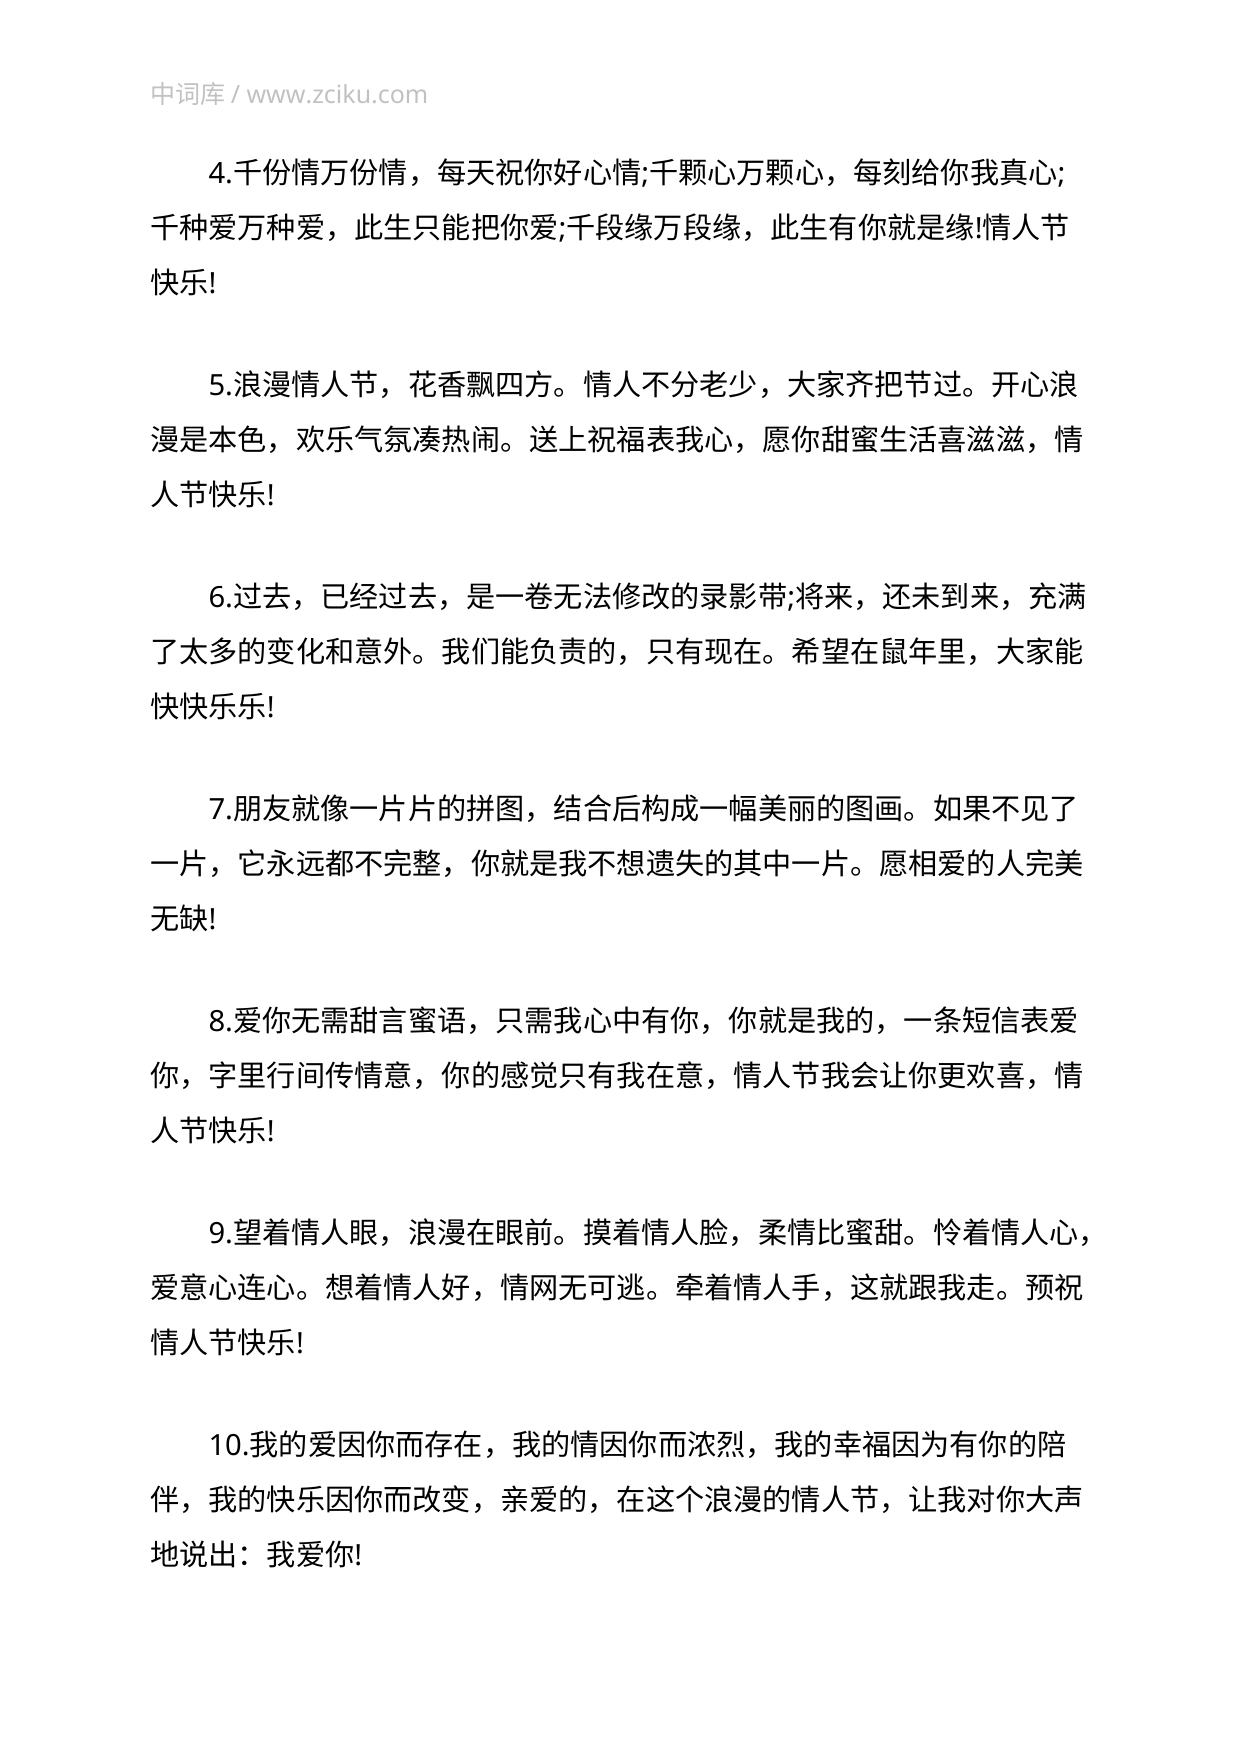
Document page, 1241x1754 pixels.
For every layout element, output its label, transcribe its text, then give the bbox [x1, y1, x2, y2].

text 6.过去，已经过去，是一卷无法修改的录影带;将来，还未到来，充满了太多的变化和意外。我们能负责的，只有现在。希望在鼠年里，大家能快快乐乐! [150, 574, 1090, 726]
text 4.千份情万份情，每天祝你好心情;千颗心万颗心，每刻给你我真心;千种爱万种爱，此生只能把你爱;千段缘万段缘，此生有你就是缘!情人节快乐! [150, 150, 1090, 302]
text 7.朋友就像一片片的拼图，结合后构成一幅美丽的图画。如果不见了一片，它永远都不完整，你就是我不想遗失的其中一片。愿相爱的人完美无缺! [150, 786, 1090, 938]
text 5.浪漫情人节，花香飘四方。情人不分老少，大家齐把节过。开心浪漫是本色，欢乐气氛凑热闹。送上祝福表我心，愿你甜蜜生活喜滋滋，情人节快乐! [150, 362, 1090, 514]
text 10.我的爱因你而存在，我的情因你而浓烈，我的幸福因为有你的陪伴，我的快乐因你而改变，亲爱的，在这个浪漫的情人节，让我对你大声地说出：我爱你! [150, 1421, 1090, 1574]
text 8.爱你无需甜言蜜语，只需我心中有你，你就是我的，一条短信表爱你，字里行间传情意，你的感觉只有我在意，情人节我会让你更欢喜，情人节快乐! [150, 998, 1090, 1150]
text 9.望着情人眼，浪漫在眼前。摸着情人脸，柔情比蜜甜。怜着情人心，爱意心连心。想着情人好，情网无可逃。牵着情人手，这就跟我走。预祝情人节快乐! [150, 1209, 1090, 1362]
